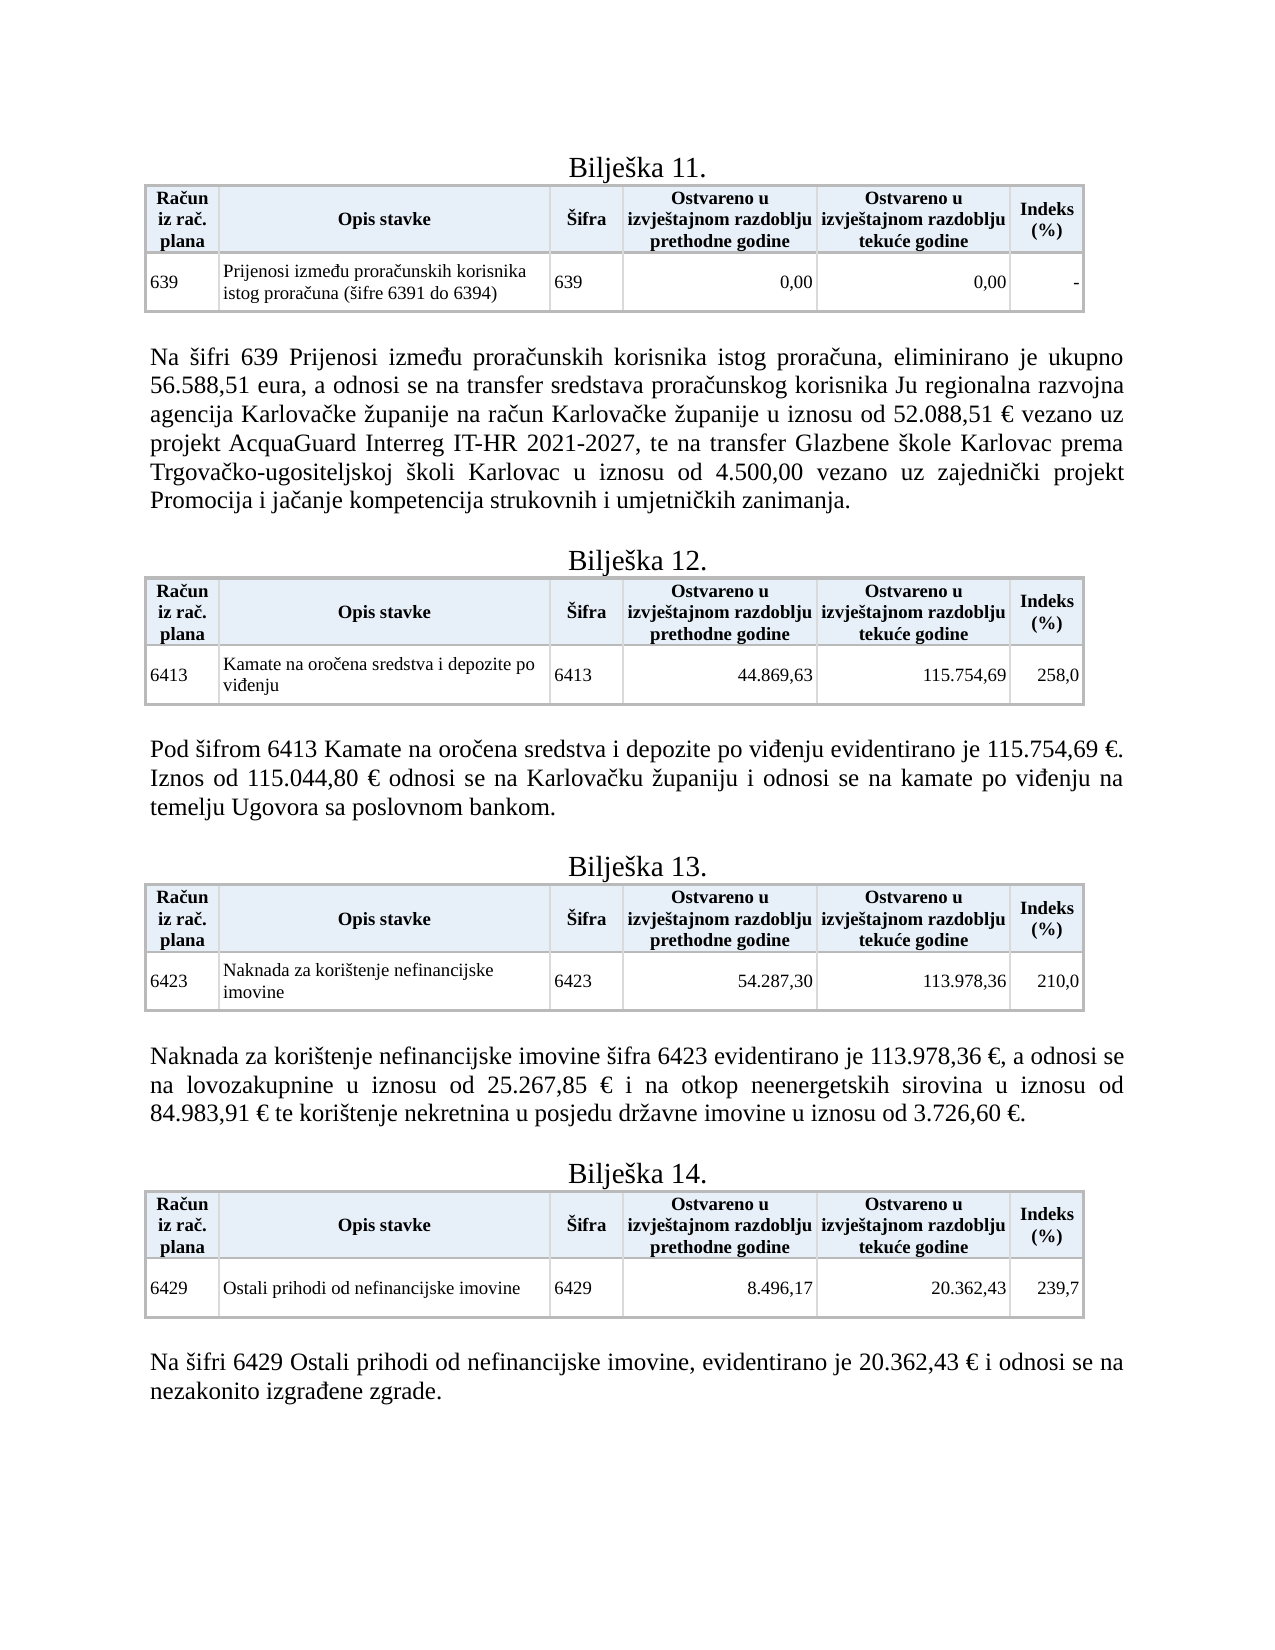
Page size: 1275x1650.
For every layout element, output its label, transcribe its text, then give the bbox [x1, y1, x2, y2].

text Na šifri 6429 Ostali prihodi od nefinancijske imovine, evidentirano je 20.362,43 € i odnosi se na nezakonito izgrađene zgrade. [150, 1347, 1125, 1405]
table_cell 6429 [551, 1259, 622, 1316]
text Bilješka 11. [150, 150, 1125, 183]
table_header Ostvareno u izvještajnom razdoblju prethodne godine [624, 1193, 816, 1257]
table_cell 639 [147, 254, 218, 310]
table_header Opis stavke [220, 187, 549, 251]
table_header Ostvareno u izvještajnom razdoblju tekuće godine [818, 1193, 1009, 1257]
text Bilješka 13. [150, 849, 1125, 883]
table_header Opis stavke [220, 1193, 549, 1257]
table_header Ostvareno u izvještajnom razdoblju prethodne godine [624, 580, 816, 644]
table_cell 6423 [147, 953, 218, 1009]
table_header Račun iz rač. plana [147, 886, 218, 951]
text Bilješka 14. [150, 1156, 1125, 1189]
table_header Račun iz rač. plana [147, 187, 218, 251]
table_cell 258,0 [1011, 646, 1082, 702]
table_header Indeks (%) [1011, 886, 1082, 951]
table_cell 6413 [551, 646, 622, 702]
table_header Šifra [551, 580, 622, 644]
table_cell Naknada za korištenje nefinancijske imovine [220, 953, 549, 1009]
table_cell Prijenosi između proračunskih korisnika istog proračuna (šifre 6391 do 6394) [220, 254, 549, 310]
table_cell 54.287,30 [624, 953, 816, 1009]
table_header Šifra [551, 187, 622, 251]
table_cell 113.978,36 [818, 953, 1009, 1009]
table_header Račun iz rač. plana [147, 1193, 218, 1257]
table_header Indeks (%) [1011, 580, 1082, 644]
table_header Indeks (%) [1011, 1193, 1082, 1257]
table_cell - [1011, 254, 1082, 310]
table_header Opis stavke [220, 580, 549, 644]
table_cell 20.362,43 [818, 1259, 1009, 1316]
table_cell 6413 [147, 646, 218, 702]
table_cell Kamate na oročena sredstva i depozite po viđenju [220, 646, 549, 702]
text Na šifri 639 Prijenosi između proračunskih korisnika istog proračuna, eliminirano je ukupno 56.588,51 eura, a odnosi se na transfer sredstava proračunskog korisnika Ju regionalna razvojna agencija Karlovačke županije na račun Karlovačke županije u iznosu od 52.088,51 € vezano uz projekt AcquaGuard Interreg IT-HR 2021-2027, te na transfer Glazbene škole Karlovac prema Trgovačko-ugositeljskoj školi Karlovac u iznosu od 4.500,00 vezano uz zajednički projekt Promocija i jačanje kompetencija strukovnih i umjetničkih zanimanja. [150, 342, 1125, 514]
table_header Indeks (%) [1011, 187, 1082, 251]
table_cell Ostali prihodi od nefinancijske imovine [220, 1259, 549, 1316]
table_header Ostvareno u izvještajnom razdoblju prethodne godine [624, 187, 816, 251]
table_cell 6429 [147, 1259, 218, 1316]
table_header Ostvareno u izvještajnom razdoblju tekuće godine [818, 886, 1009, 951]
table_cell 0,00 [624, 254, 816, 310]
table_cell 0,00 [818, 254, 1009, 310]
text Naknada za korištenje nefinancijske imovine šifra 6423 evidentirano je 113.978,36 €, a odnosi se na lovozakupnine u iznosu od 25.267,85 € i na otkop neenergetskih sirovina u iznosu od 84.983,91 € te korištenje nekretnina u posjedu državne imovine u iznosu od 3.726,60 €. [150, 1041, 1125, 1127]
table_header Ostvareno u izvještajnom razdoblju tekuće godine [818, 580, 1009, 644]
text Bilješka 12. [150, 543, 1125, 576]
table_cell 44.869,63 [624, 646, 816, 702]
table_cell 239,7 [1011, 1259, 1082, 1316]
table_cell 115.754,69 [818, 646, 1009, 702]
table_cell 8.496,17 [624, 1259, 816, 1316]
table_cell 639 [551, 254, 622, 310]
table_header Ostvareno u izvještajnom razdoblju prethodne godine [624, 886, 816, 951]
text Pod šifrom 6413 Kamate na oročena sredstva i depozite po viđenju evidentirano je 115.754,69 €. Iznos od 115.044,80 € odnosi se na Karlovačku županiju i odnosi se na kamate po viđenju na temelju Ugovora sa poslovnom bankom. [150, 734, 1125, 821]
table_header Šifra [551, 886, 622, 951]
table_header Račun iz rač. plana [147, 580, 218, 644]
table_cell 210,0 [1011, 953, 1082, 1009]
table_header Ostvareno u izvještajnom razdoblju tekuće godine [818, 187, 1009, 251]
table_cell 6423 [551, 953, 622, 1009]
table_header Šifra [551, 1193, 622, 1257]
table_header Opis stavke [220, 886, 549, 951]
